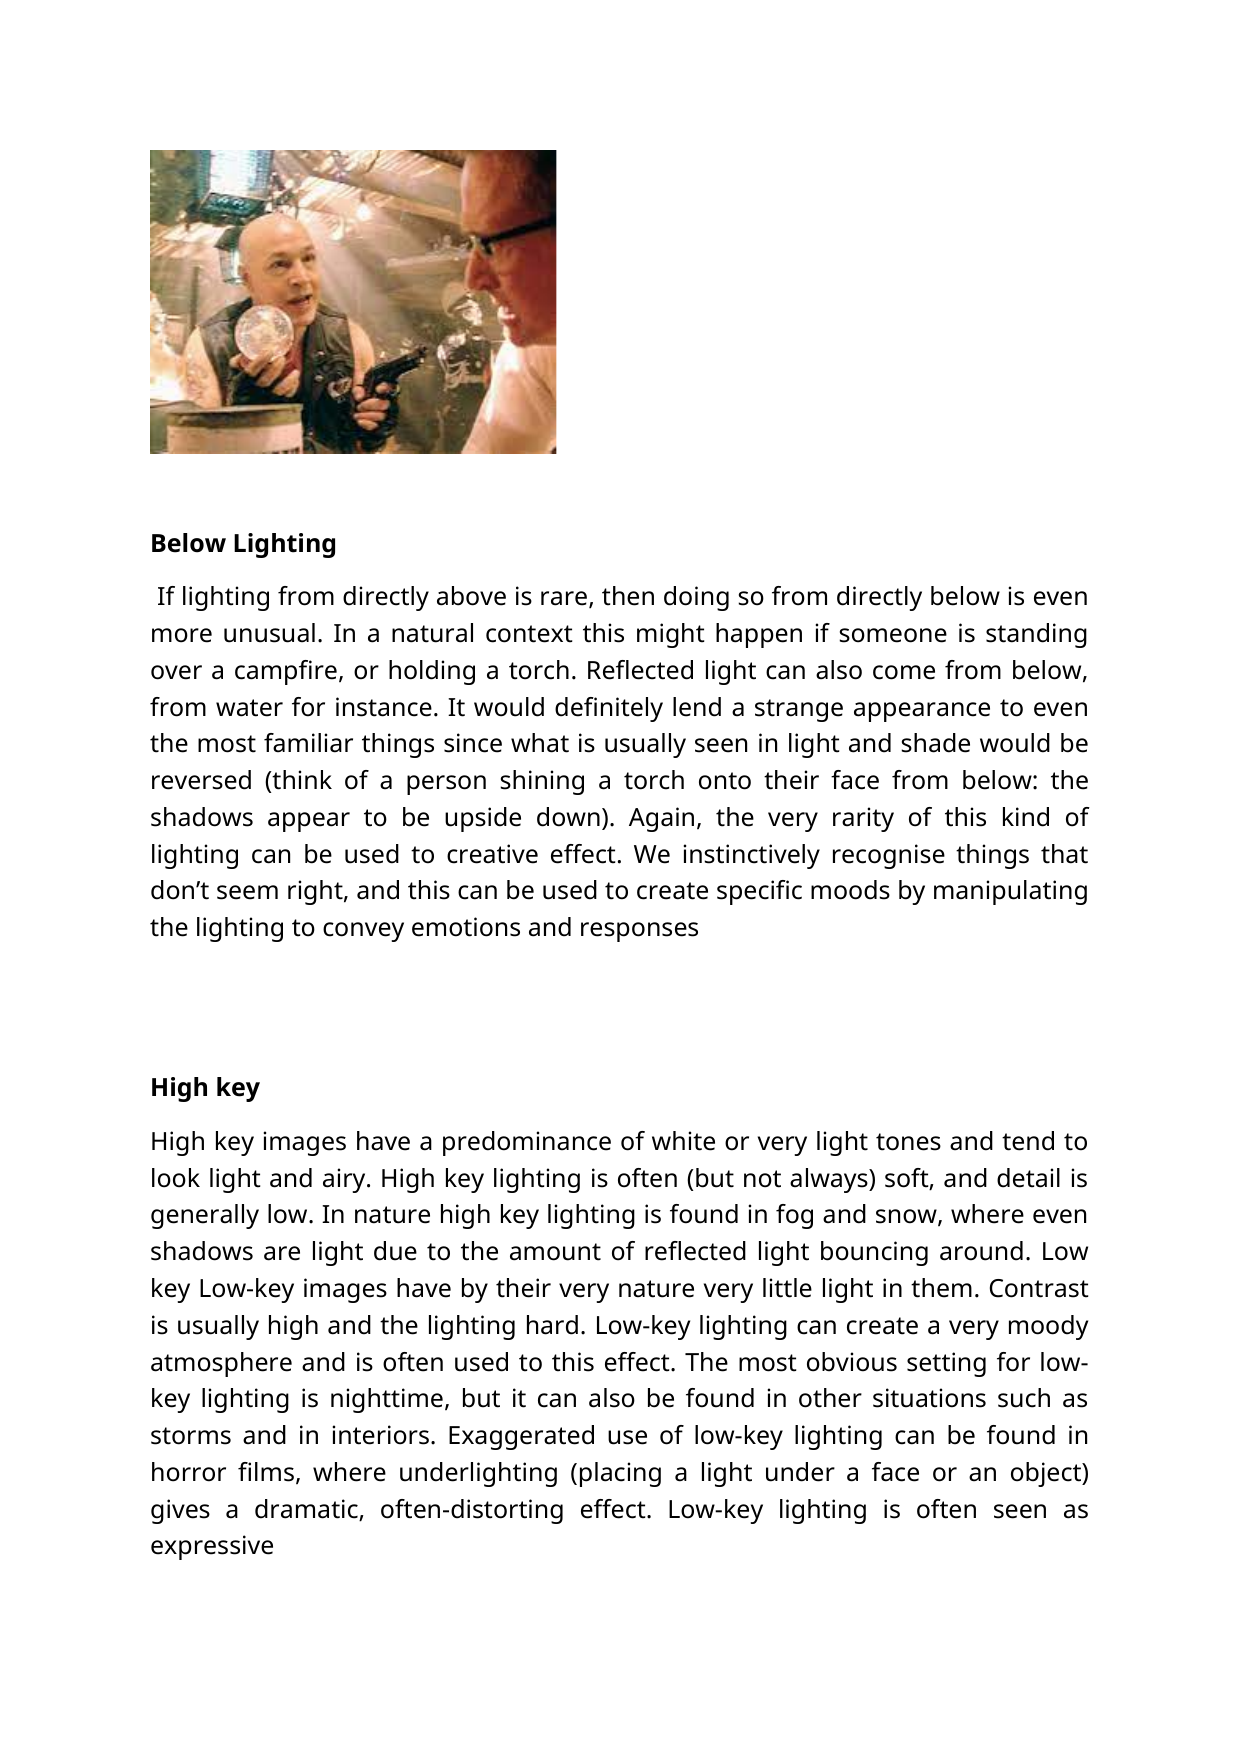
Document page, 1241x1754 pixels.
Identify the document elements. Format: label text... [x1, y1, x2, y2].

text High key images have a predominance of white or very light tones and tend to look light and airy. High key lighting is often (but not always) soft, and detail is generally low. In nature high key lighting is found in fog and snow, where even shadows are light due to the amount of reflected light bouncing around. Low key Low-key images have by their very nature very little light in them. Contrast is usually high and the lighting hard. Low-key lighting can create a very moody atmosphere and is often used to this effect. The most obvious setting for low-key lighting is nighttime, but it can also be found in other situations such as storms and in interiors. Exaggerated use of low-key lighting can be found in horror films, where underlighting (placing a light under a face or an object) gives a dramatic, often-distorting effect. Low-key lighting is often seen as expressive [150, 1123, 1090, 1562]
picture [150, 150, 557, 454]
text If lighting from directly above is rare, then doing so from directly below is even more unusual. In a natural context this might happen if someone is standing over a campfire, or holding a torch. Reflected light can also come from below, from water for instance. It would definitely lend a strange appearance to even the most familiar things since what is usually seen in light and shade would be reversed (think of a person shining a torch onto their face from below: the shadows appear to be upside down). Again, the very rarity of this kind of lighting can be used to creative effect. We instinctively recognise things that don’t seem right, and this can be used to create specific moods by manipulating the lighting to convey emotions and responses [150, 579, 1090, 944]
text Below Lighting [150, 525, 1090, 559]
text High key [150, 1070, 1090, 1104]
